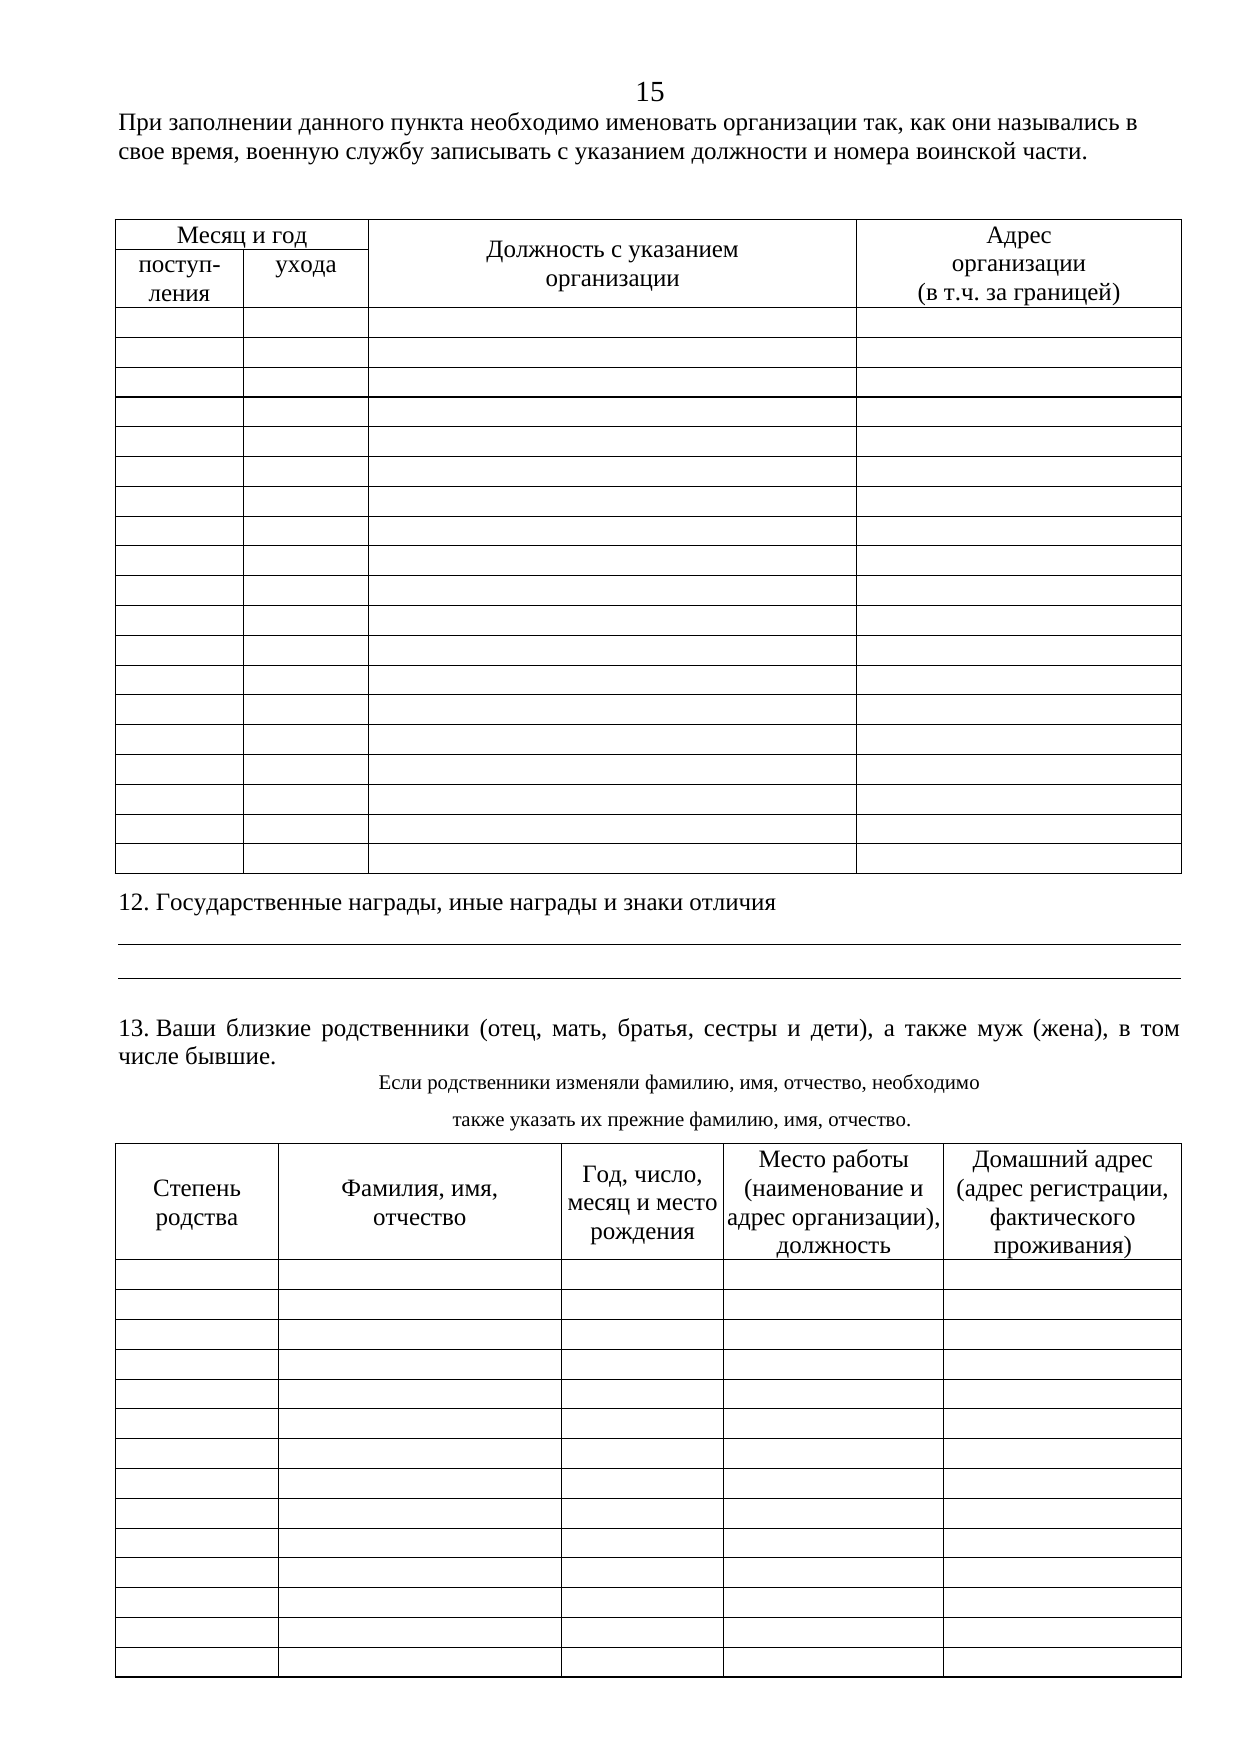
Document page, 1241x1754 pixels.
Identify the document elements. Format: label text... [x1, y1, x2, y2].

table_cell [116, 844, 243, 873]
table_header Месяц и год [116, 220, 368, 248]
table_cell [279, 1409, 561, 1438]
table_cell [857, 815, 1181, 843]
text 12. Государственные награды, иные награды и знаки отличия [118, 887, 1181, 915]
table_cell [857, 666, 1181, 694]
table_cell [369, 695, 856, 724]
table_cell [116, 1648, 278, 1676]
table_cell [116, 368, 243, 396]
table_cell [244, 606, 368, 635]
table_cell [369, 815, 856, 843]
table_cell [857, 546, 1181, 575]
table_cell [116, 576, 243, 605]
table_header Год, число, месяц и место рождения [562, 1144, 723, 1259]
table_cell [369, 338, 856, 367]
table_cell [244, 755, 368, 784]
table_cell [857, 606, 1181, 635]
table_cell [724, 1469, 943, 1498]
table_cell [562, 1290, 723, 1319]
table_cell [724, 1648, 943, 1676]
table_cell [369, 487, 856, 516]
table_cell [562, 1588, 723, 1617]
table_cell [116, 338, 243, 367]
table_cell [562, 1618, 723, 1647]
table_cell [116, 785, 243, 813]
table_header Адрес организации (в т.ч. за границей) [857, 220, 1181, 307]
table_cell [279, 1350, 561, 1378]
table_cell [116, 1558, 278, 1587]
table_cell [724, 1350, 943, 1378]
table_cell [562, 1320, 723, 1349]
table_cell [369, 636, 856, 664]
table_cell [369, 398, 856, 426]
table_cell [279, 1320, 561, 1349]
table_cell [724, 1558, 943, 1587]
table_cell [562, 1350, 723, 1378]
table_cell [562, 1439, 723, 1468]
table_cell [279, 1648, 561, 1676]
table_cell [944, 1618, 1181, 1647]
table_cell [279, 1529, 561, 1557]
table_cell [857, 457, 1181, 486]
table_cell [369, 427, 856, 456]
table_cell [944, 1439, 1181, 1468]
table_cell [857, 695, 1181, 724]
table_cell поступления [116, 250, 243, 307]
table_cell [116, 517, 243, 545]
table_cell [244, 517, 368, 545]
table_cell [369, 546, 856, 575]
table_cell [116, 546, 243, 575]
table_cell [279, 1588, 561, 1617]
table_cell [944, 1499, 1181, 1527]
table_cell [944, 1320, 1181, 1349]
table_cell [116, 457, 243, 486]
table_cell [857, 576, 1181, 605]
table_cell [279, 1499, 561, 1527]
table_cell [562, 1409, 723, 1438]
table_cell [724, 1320, 943, 1349]
table_cell [244, 576, 368, 605]
table_cell [562, 1499, 723, 1527]
table_cell ухода [244, 250, 368, 307]
table_cell [369, 755, 856, 784]
text также указать их прежние фамилию, имя, отчество. [118, 1107, 1181, 1131]
table_cell [116, 1588, 278, 1617]
table_cell [562, 1558, 723, 1587]
table_header Должность с указанием организации [369, 220, 856, 307]
table_cell [857, 725, 1181, 754]
table_cell [116, 636, 243, 664]
table_cell [724, 1618, 943, 1647]
table_cell [116, 1439, 278, 1468]
table_cell [369, 368, 856, 396]
table_cell [944, 1588, 1181, 1617]
table_cell [279, 1260, 561, 1289]
table_header Место работы (наименование и адрес организации), должность [724, 1144, 943, 1259]
table_cell [857, 308, 1181, 337]
table_cell [369, 308, 856, 337]
table_cell [369, 725, 856, 754]
table_cell [724, 1588, 943, 1617]
table_cell [944, 1558, 1181, 1587]
text Если родственники изменяли фамилию, имя, отчество, необходимо [118, 1070, 1181, 1094]
table_cell [944, 1350, 1181, 1378]
table_cell [116, 1499, 278, 1527]
table_cell [724, 1499, 943, 1527]
table_cell [116, 308, 243, 337]
table_header Фамилия, имя, отчество [279, 1144, 561, 1259]
table_cell [857, 755, 1181, 784]
table_cell [279, 1290, 561, 1319]
table_cell [857, 487, 1181, 516]
table_cell [724, 1260, 943, 1289]
table_cell [724, 1290, 943, 1319]
table_cell [857, 844, 1181, 873]
table_cell [244, 457, 368, 486]
table_cell [116, 487, 243, 516]
table_cell [279, 1439, 561, 1468]
table_cell [279, 1469, 561, 1498]
table_header Степень родства [116, 1144, 278, 1259]
table_cell [369, 666, 856, 694]
table_cell [369, 517, 856, 545]
table_cell [244, 666, 368, 694]
table_cell [944, 1409, 1181, 1438]
table_cell [857, 368, 1181, 396]
table_cell [944, 1260, 1181, 1289]
table_cell [944, 1648, 1181, 1676]
table_cell [724, 1380, 943, 1408]
table_cell [857, 338, 1181, 367]
table_cell [244, 398, 368, 426]
table_cell [857, 398, 1181, 426]
table_cell [244, 427, 368, 456]
table_cell [279, 1618, 561, 1647]
table_cell [944, 1290, 1181, 1319]
table_cell [857, 427, 1181, 456]
table_cell [244, 546, 368, 575]
table_cell [562, 1529, 723, 1557]
table_cell [369, 457, 856, 486]
table_cell [369, 785, 856, 813]
table_cell [116, 1350, 278, 1378]
text 13. Ваши близкие родственники (отец, мать, братья, сестры и дети), а также муж (жена), в том числе бывшие. [118, 1013, 1181, 1070]
table_cell [857, 517, 1181, 545]
table_cell [116, 755, 243, 784]
table_header Домашний адрес (адрес регистрации, фактического проживания) [944, 1144, 1181, 1259]
table_cell [369, 606, 856, 635]
table_cell [244, 815, 368, 843]
table_cell [244, 487, 368, 516]
table_cell [244, 695, 368, 724]
table_cell [724, 1409, 943, 1438]
text При заполнении данного пункта необходимо именовать организации так, как они назывались в свое время, военную службу записывать с указанием должности и номера воинской части. [118, 107, 1181, 165]
table_cell [857, 785, 1181, 813]
table_cell [116, 398, 243, 426]
table_cell [116, 815, 243, 843]
table_cell [244, 725, 368, 754]
table_cell [116, 1380, 278, 1408]
table_cell [116, 1260, 278, 1289]
table_cell [857, 636, 1181, 664]
table_cell [116, 1409, 278, 1438]
table_cell [116, 695, 243, 724]
table_cell [116, 427, 243, 456]
table_cell [244, 636, 368, 664]
table_cell [116, 606, 243, 635]
table_cell [562, 1648, 723, 1676]
table_cell [724, 1439, 943, 1468]
table_cell [944, 1469, 1181, 1498]
table_cell [244, 368, 368, 396]
table_cell [562, 1469, 723, 1498]
table_cell [116, 1290, 278, 1319]
table_cell [279, 1558, 561, 1587]
table_cell [244, 338, 368, 367]
table_cell [244, 785, 368, 813]
table_cell [369, 576, 856, 605]
table_cell [944, 1529, 1181, 1557]
table_cell [116, 725, 243, 754]
table_cell [116, 1618, 278, 1647]
table_cell [116, 1469, 278, 1498]
table_cell [116, 666, 243, 694]
table_cell [369, 844, 856, 873]
table_cell [724, 1529, 943, 1557]
table_cell [562, 1260, 723, 1289]
table_cell [944, 1380, 1181, 1408]
table_cell [562, 1380, 723, 1408]
table_cell [116, 1529, 278, 1557]
table_cell [244, 308, 368, 337]
table_cell [116, 1320, 278, 1349]
table_cell [279, 1380, 561, 1408]
table_cell [244, 844, 368, 873]
